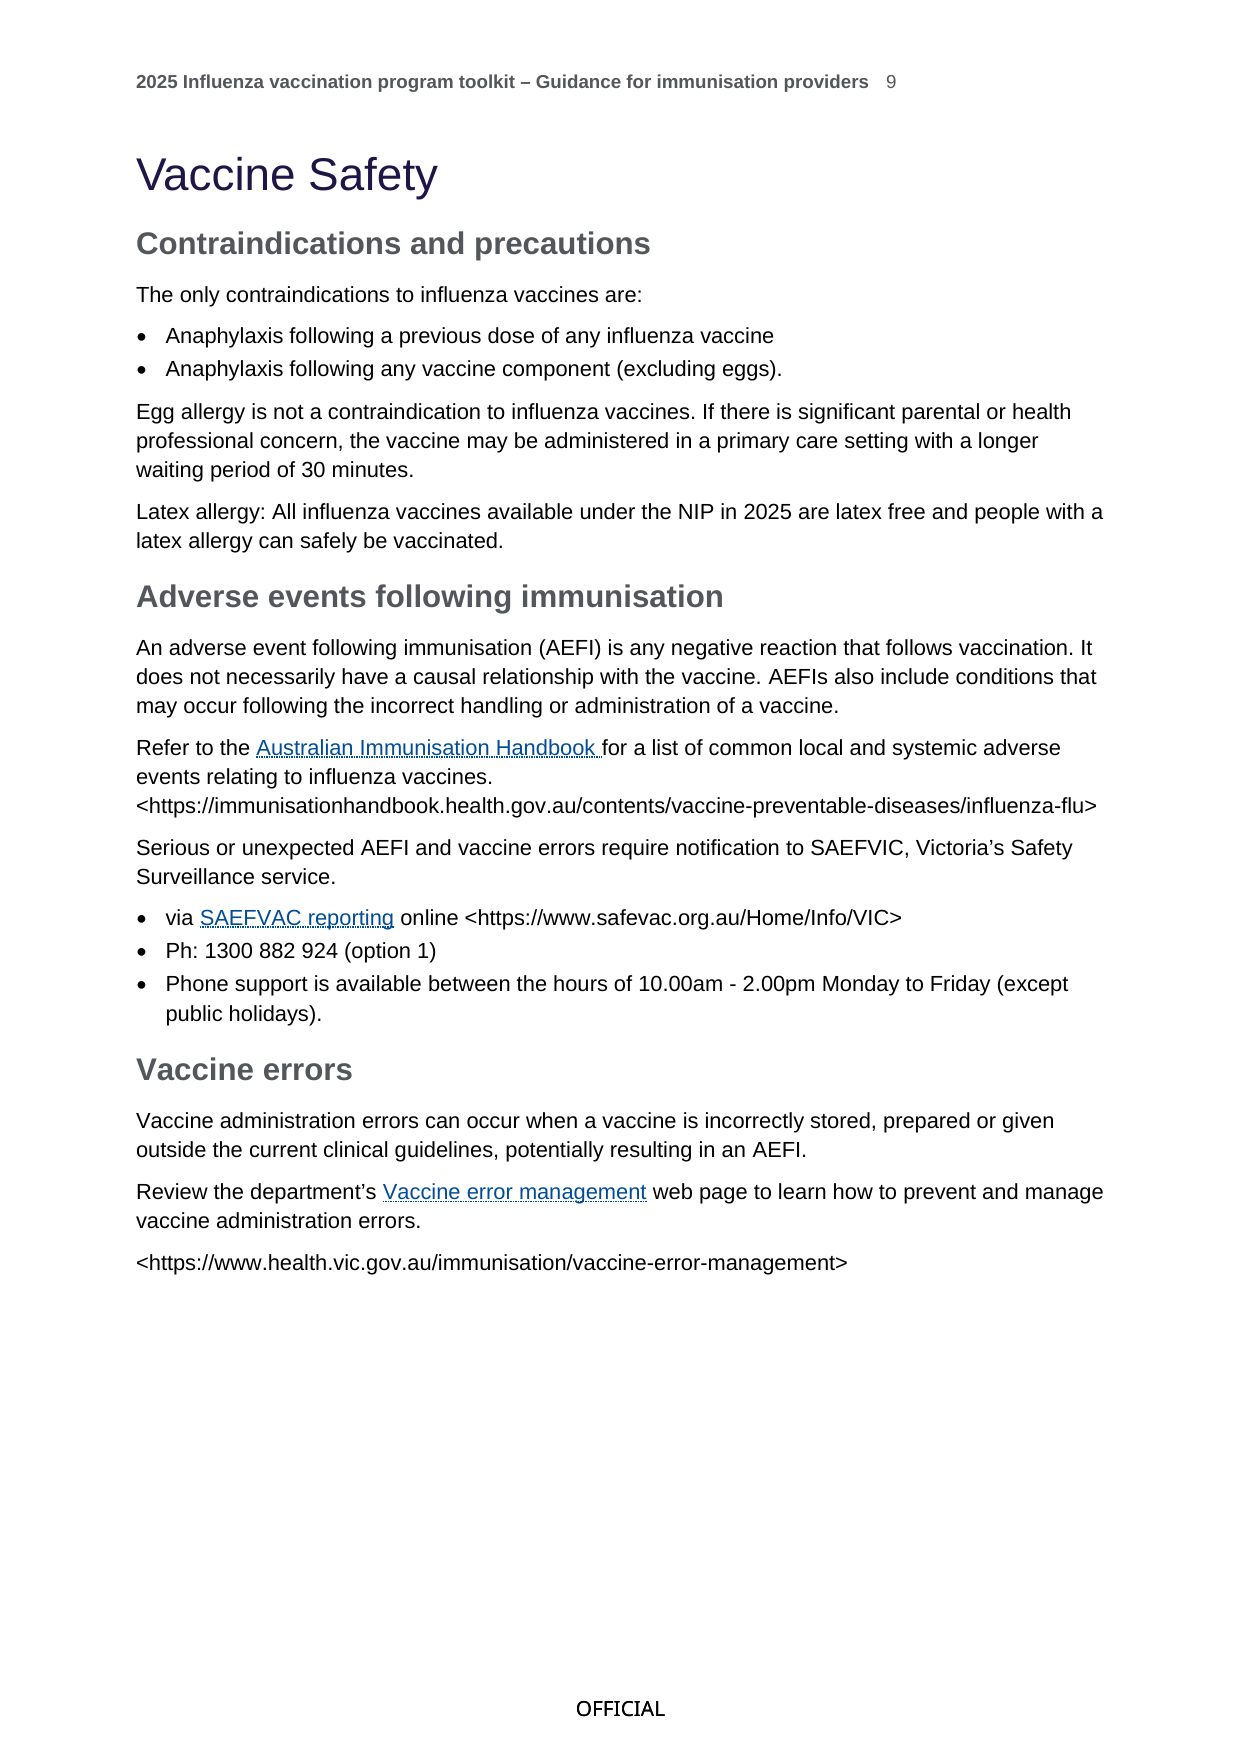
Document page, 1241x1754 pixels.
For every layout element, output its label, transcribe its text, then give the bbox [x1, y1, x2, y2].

text Review the department’s Vaccine error management web page to learn how to prevent and manage vaccine administration errors. [136, 1175, 1104, 1233]
text Anaphylaxis following a previous dose of any influenza vaccine [136, 320, 1104, 349]
text The only contraindications to influenza vaccines are: [136, 278, 1104, 307]
text Serious or unexpected AEFI and vaccine errors require notification to SAEFVIC, Victoria’s Safety Surveillance service. [136, 831, 1104, 889]
text Latex allergy: All influenza vaccines available under the NIP in 2025 are latex free and people with a latex allergy can safely be vaccinated. [136, 495, 1104, 553]
subtitle Adverse events following immunisation [136, 578, 1104, 614]
text Phone support is available between the hours of 10.00am - 2.00pm Monday to Friday (except public holidays). [136, 968, 1104, 1026]
text Refer to the Australian Immunisation Handbook for a list of common local and systemic adverse events relating to influenza vaccines. <https://immunisationhandbook.health.gov.au/contents/vaccine-preventable-diseases/influenza-flu> [136, 731, 1104, 818]
text Vaccine administration errors can occur when a vaccine is incorrectly stored, prepared or given outside the current clinical guidelines, potentially resulting in an AEFI. [136, 1104, 1104, 1162]
subtitle Contraindications and precautions [136, 225, 1104, 261]
subtitle Vaccine errors [136, 1051, 1104, 1087]
text Egg allergy is not a contraindication to influenza vaccines. If there is significant parental or health professional concern, the vaccine may be administered in a primary care setting with a longer waiting period of 30 minutes. [136, 395, 1104, 482]
text <https://www.health.vic.gov.au/immunisation/vaccine-error-management> [136, 1246, 1104, 1275]
text Anaphylaxis following any vaccine component (excluding eggs). [136, 353, 1104, 382]
subtitle Vaccine Safety [136, 148, 1104, 200]
text via SAEFVAC reporting online <https://www.safevac.org.au/Home/Info/VIC> [136, 901, 1104, 931]
text Ph: 1300 882 924 (option 1) [136, 935, 1104, 964]
text An adverse event following immunisation (AEFI) is any negative reaction that follows vaccination. It does not necessarily have a causal relationship with the vaccine. AEFIs also include conditions that may occur following the incorrect handling or administration of a vaccine. [136, 631, 1104, 718]
